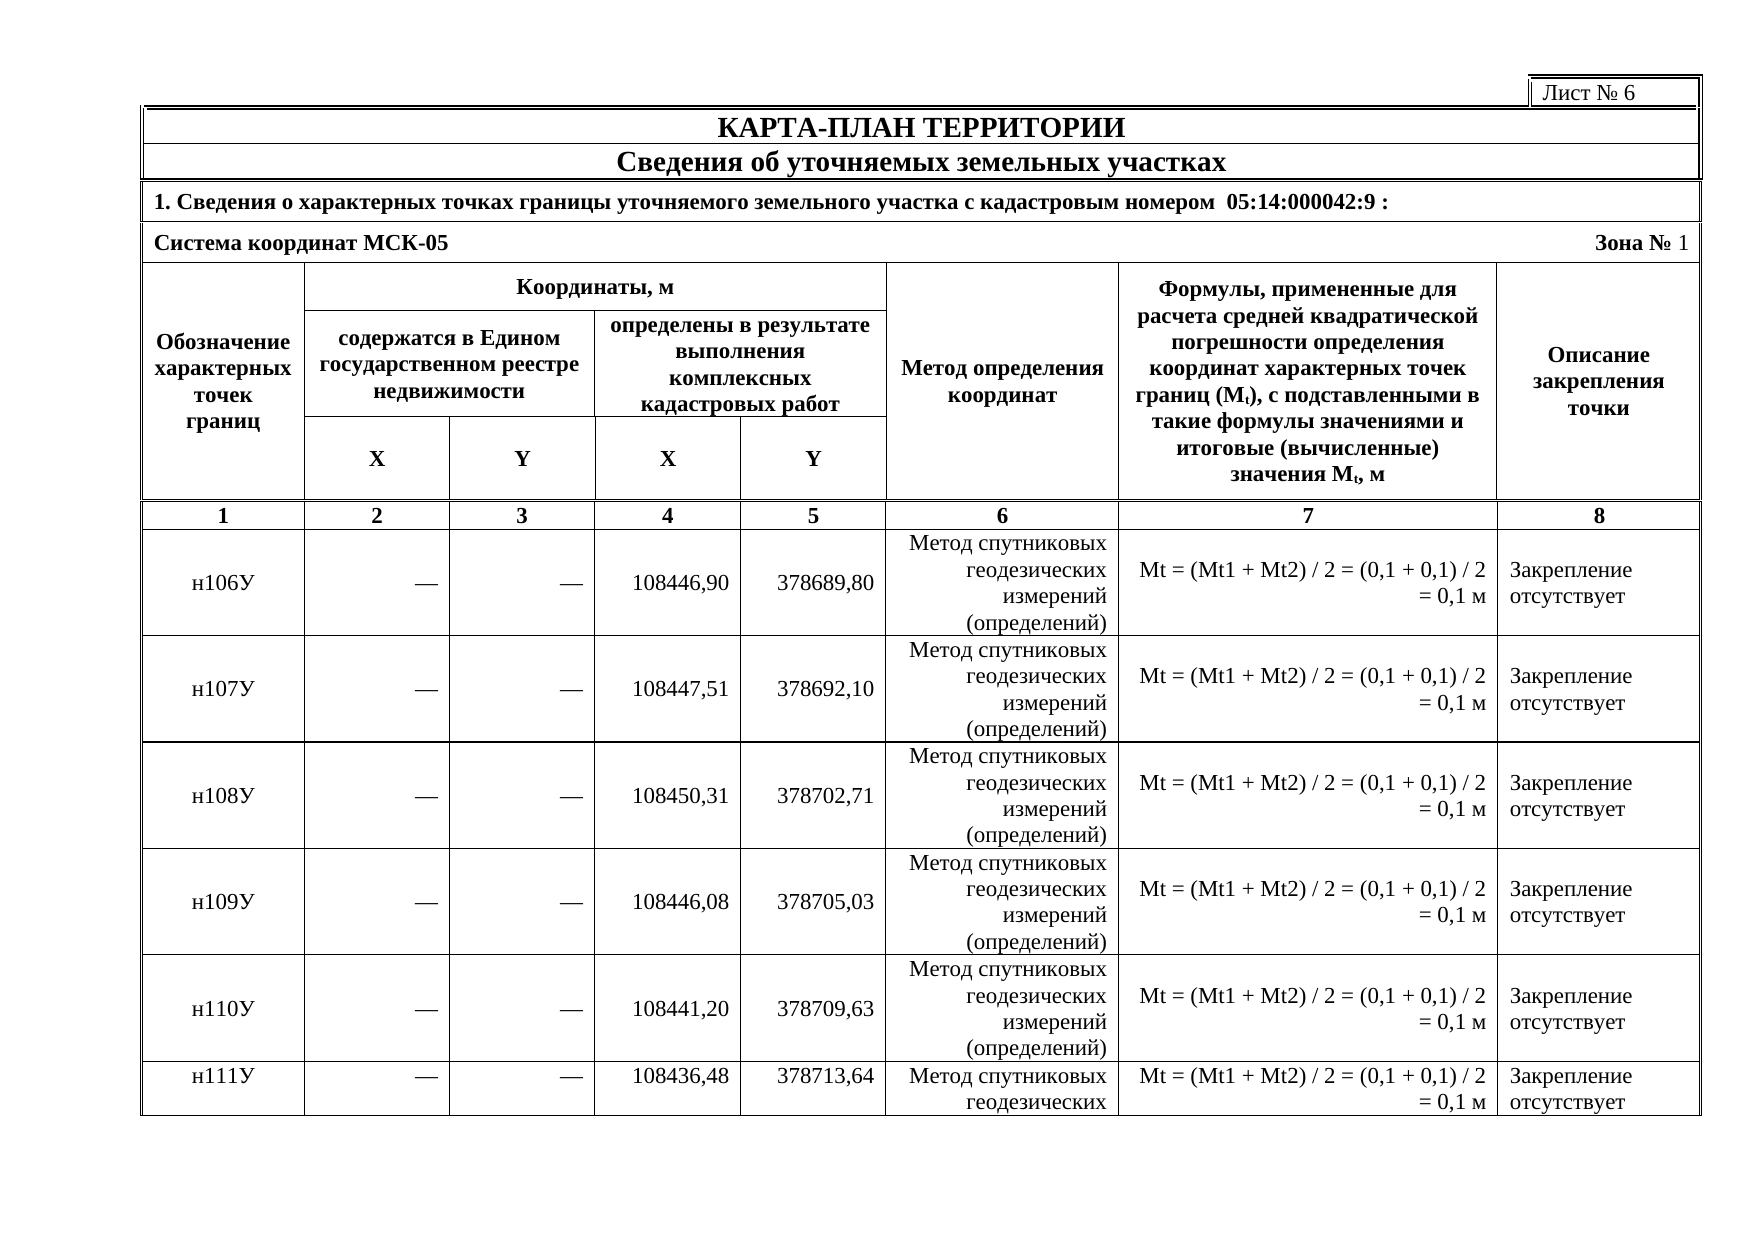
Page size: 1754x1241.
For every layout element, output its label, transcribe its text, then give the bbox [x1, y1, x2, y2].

table_header 2 [305, 502, 449, 528]
table_cell — [450, 636, 594, 741]
table_cell н110У [143, 955, 304, 1061]
table_cell 378692,10 [741, 636, 885, 741]
table_cell Y [741, 417, 886, 498]
table_header Зона № 1 [886, 223, 1699, 262]
table_cell 108450,31 [595, 743, 740, 848]
table_cell содержатся в Едином государственном реестре недвижимости [305, 311, 594, 416]
table_cell н111У [143, 1062, 304, 1114]
table_cell Метод спутниковых геодезических измерений (определений) [886, 636, 1118, 741]
table_cell Формулы, примененные для расчета средней квадратической погрешности определения координат характерных точек границ (Мt), с подставленными в такие формулы значениями и итоговые (вычисленные) значения Мt, м [1119, 263, 1496, 498]
table_cell определены в результате выполнения комплексных кадастровых работ [595, 311, 886, 416]
table_cell Координаты, м [305, 263, 886, 310]
table_cell — [305, 530, 449, 635]
table_cell Закрепление отсутствует [1498, 849, 1699, 954]
table_cell Описание закрепления точки [1497, 263, 1699, 498]
table_cell Метод спутниковых геодезических измерений (определений) [886, 849, 1118, 954]
table_cell — [450, 530, 594, 635]
table_cell Метод определения координат [887, 263, 1118, 498]
table_cell 378689,80 [741, 530, 885, 635]
table_header 3 [450, 502, 594, 528]
table_cell — [450, 1062, 594, 1114]
table_header 1. Сведения о характерных точках границы уточняемого земельного участка с кадастровым номером 05:14:000042:9 : [143, 182, 1699, 221]
table_cell н108У [143, 743, 304, 848]
table_cell Mt = (Mt1 + Mt2) / 2 = (0,1 + 0,1) / 2 = 0,1 м [1119, 636, 1497, 741]
table_header 1 [143, 502, 304, 528]
table_cell Метод спутниковых геодезических измерений (определений) [886, 743, 1118, 848]
table_header 7 [1119, 502, 1497, 528]
table_cell н106У [143, 530, 304, 635]
table_cell 378713,64 [741, 1062, 885, 1114]
table_cell — [450, 955, 594, 1061]
table_cell Закрепление отсутствует [1498, 955, 1699, 1061]
table_cell 378709,63 [741, 955, 885, 1061]
table_cell 108446,90 [595, 530, 740, 635]
table_cell Метод спутниковых геодезических измерений (определений) [886, 530, 1118, 635]
table_cell 108447,51 [595, 636, 740, 741]
table_cell — [305, 849, 449, 954]
table_cell н107У [143, 636, 304, 741]
table_cell Y [450, 417, 595, 498]
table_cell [1119, 1062, 1497, 1114]
table_cell — [305, 955, 449, 1061]
table_header 4 [595, 502, 740, 528]
table_cell — [305, 1062, 449, 1114]
table_header Система координат МСК-05 [143, 223, 886, 262]
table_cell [1498, 1062, 1699, 1114]
table_header 5 [741, 502, 885, 528]
table_cell Закрепление отсутствует [1498, 530, 1699, 635]
table_cell X [596, 417, 740, 498]
table_cell — [450, 849, 594, 954]
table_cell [1119, 955, 1497, 1061]
table_cell Закрепление отсутствует [1498, 636, 1699, 741]
table_cell 378702,71 [741, 743, 885, 848]
table_cell Mt = (Mt1 + Mt2) / 2 = (0,1 + 0,1) / 2 = 0,1 м [1119, 530, 1497, 635]
table_cell Mt = (Mt1 + Mt2) / 2 = (0,1 + 0,1) / 2 = 0,1 м [1119, 743, 1497, 848]
table_cell Обозначение характерных точек границ [143, 263, 304, 498]
table_cell Закрепление отсутствует [1498, 743, 1699, 848]
table_cell Mt = (Mt1 + Mt2) / 2 = (0,1 + 0,1) / 2 = 0,1 м [1119, 849, 1497, 954]
table_cell X [305, 417, 449, 498]
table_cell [886, 1062, 1118, 1114]
table_cell — [450, 743, 594, 848]
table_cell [886, 955, 1118, 1061]
table_cell 108441,20 [595, 955, 740, 1061]
table_cell 108446,08 [595, 849, 740, 954]
table_header 6 [886, 502, 1118, 528]
table_cell н109У [143, 849, 304, 954]
table_cell — [305, 636, 449, 741]
table_header 8 [1498, 502, 1699, 528]
table_cell 108436,48 [595, 1062, 740, 1114]
table_cell 378705,03 [741, 849, 885, 954]
table_cell — [305, 743, 449, 848]
